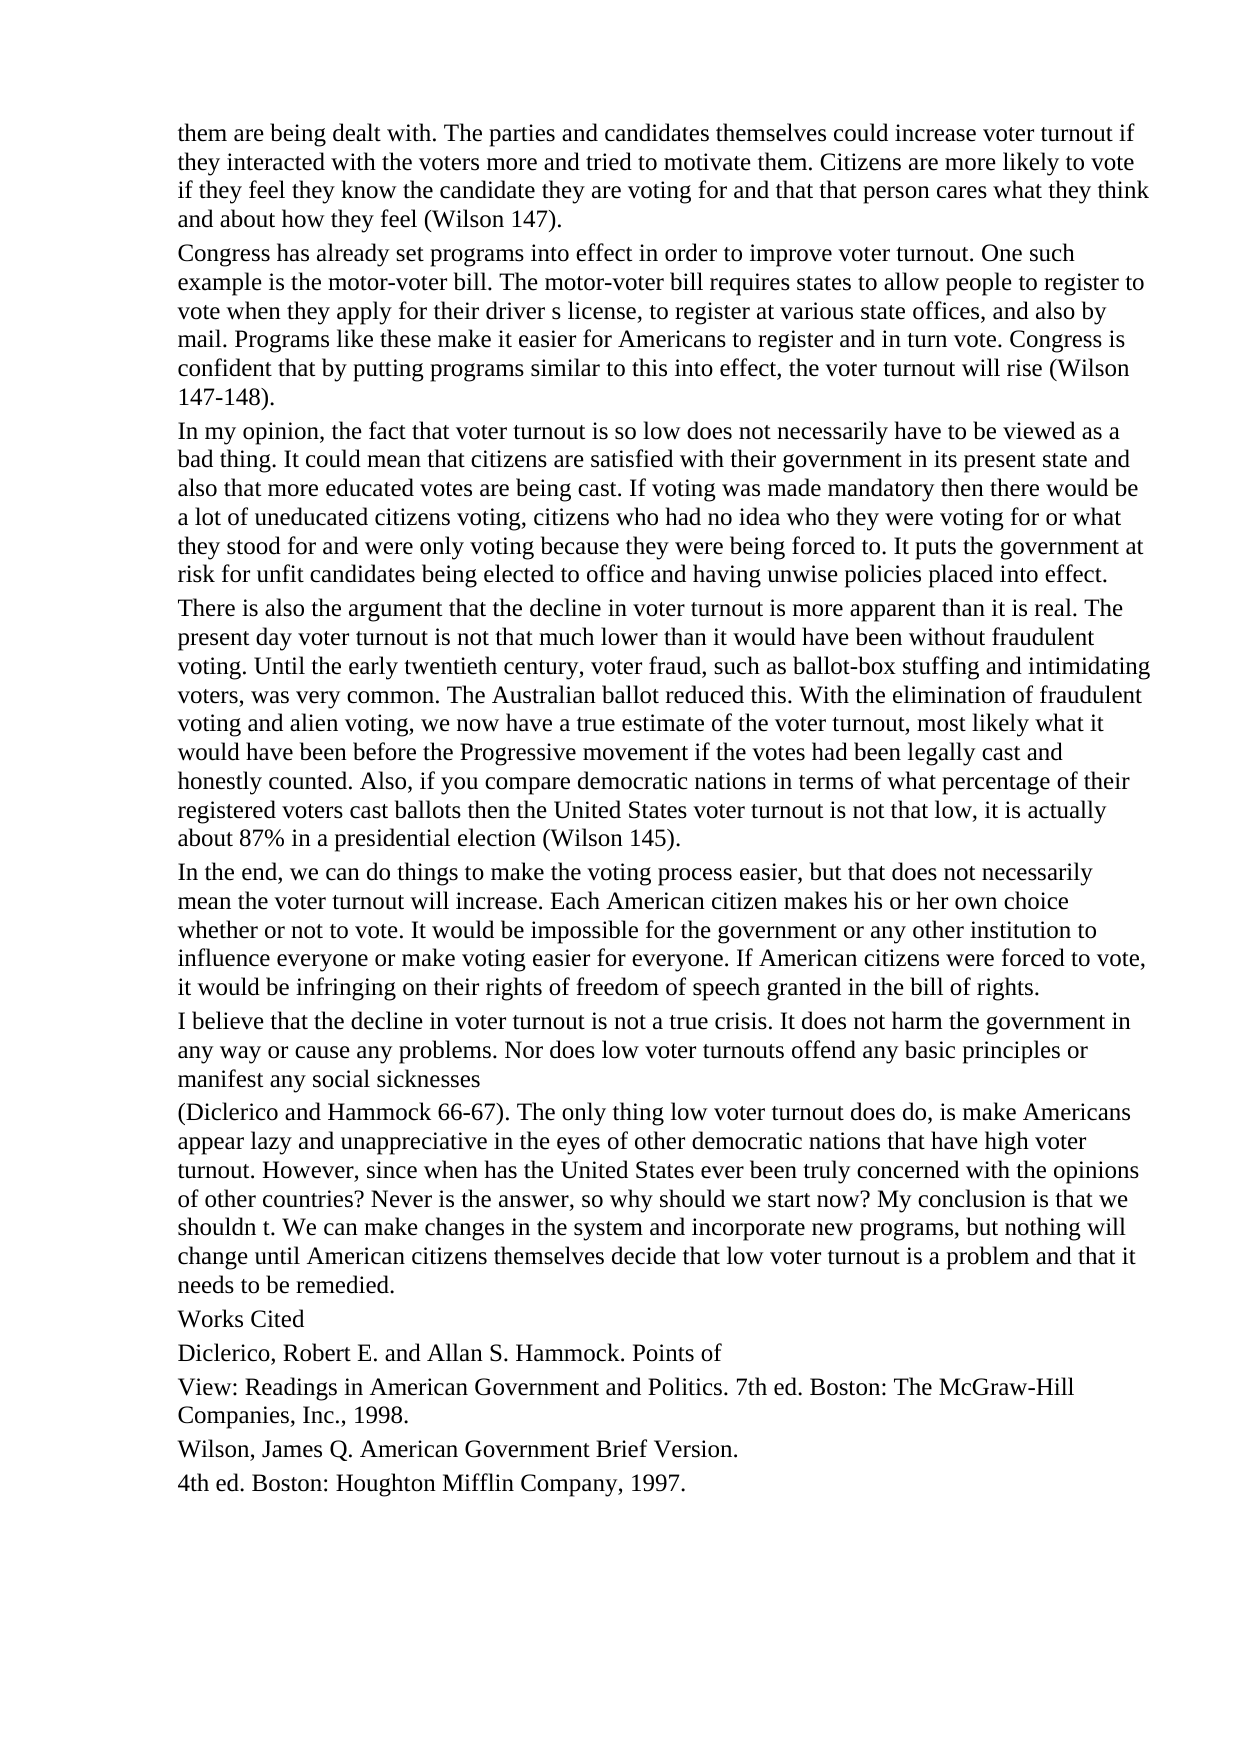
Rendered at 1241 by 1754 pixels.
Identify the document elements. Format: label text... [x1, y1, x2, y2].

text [177, 118, 1152, 233]
text Wilson, James Q. American Government Brief Version. [177, 1434, 1152, 1463]
text In my opinion, the fact that voter turnout is so low does not necessarily have to be viewed as a bad thing. It could mean that citizens are satisfied with their government in its present state and also that more educated votes are being cast. If voting was made mandatory then there would be a lot of uneducated citizens voting, citizens who had no idea who they were voting for or what they stood for and were only voting because they were being forced to. It puts the government at risk for unfit candidates being elected to office and having unwise policies placed into effect. [177, 416, 1152, 588]
text Works Cited [177, 1304, 1152, 1333]
text 4th ed. Boston: Houghton Mifflin Company, 1997. [177, 1468, 1152, 1497]
text (Diclerico and Hammock 66-67). The only thing low voter turnout does do, is make Americans appear lazy and unappreciative in the eyes of other democratic nations that have high voter turnout. However, since when has the United States ever been truly concerned with the opinions of other countries? Never is the answer, so why should we start now? My conclusion is that we shouldn t. We can make changes in the system and incorporate new programs, but nothing will change until American citizens themselves decide that low voter turnout is a problem and that it needs to be remedied. [177, 1097, 1152, 1299]
text In the end, we can do things to make the voting process easier, but that does not necessarily mean the voter turnout will increase. Each American citizen makes his or her own choice whether or not to vote. It would be impossible for the government or any other institution to influence everyone or make voting easier for everyone. If American citizens were forced to vote, it would be infringing on their rights of freedom of speech granted in the bill of rights. [177, 857, 1152, 1001]
text Diclerico, Robert E. and Allan S. Hammock. Points of [177, 1338, 1152, 1366]
text Congress has already set programs into effect in order to improve voter turnout. One such example is the motor-voter bill. The motor-voter bill requires states to allow people to register to vote when they apply for their driver s license, to register at various state offices, and also by mail. Programs like these make it easier for Americans to register and in turn vote. Congress is confident that by putting programs similar to this into effect, the voter turnout will rise (Wilson 147-148). [177, 238, 1152, 411]
text I believe that the decline in voter turnout is not a true crisis. It does not harm the government in any way or cause any problems. Nor does low voter turnouts offend any basic principles or manifest any social sicknesses [177, 1006, 1152, 1092]
text View: Readings in American Government and Politics. 7th ed. Boston: The McGraw-Hill Companies, Inc., 1998. [177, 1372, 1152, 1429]
text There is also the argument that the decline in voter turnout is more apparent than it is real. The present day voter turnout is not that much lower than it would have been without fraudulent voting. Until the early twentieth century, voter fraud, such as ballot-box stuffing and intimidating voters, was very common. The Australian ballot reduced this. With the elimination of fraudulent voting and alien voting, we now have a true estimate of the voter turnout, most likely what it would have been before the Progressive movement if the votes had been legally cast and honestly counted. Also, if you compare democratic nations in terms of what percentage of their registered voters cast ballots then the United States voter turnout is not that low, it is actually about 87% in a presidential election (Wilson 145). [177, 593, 1152, 852]
